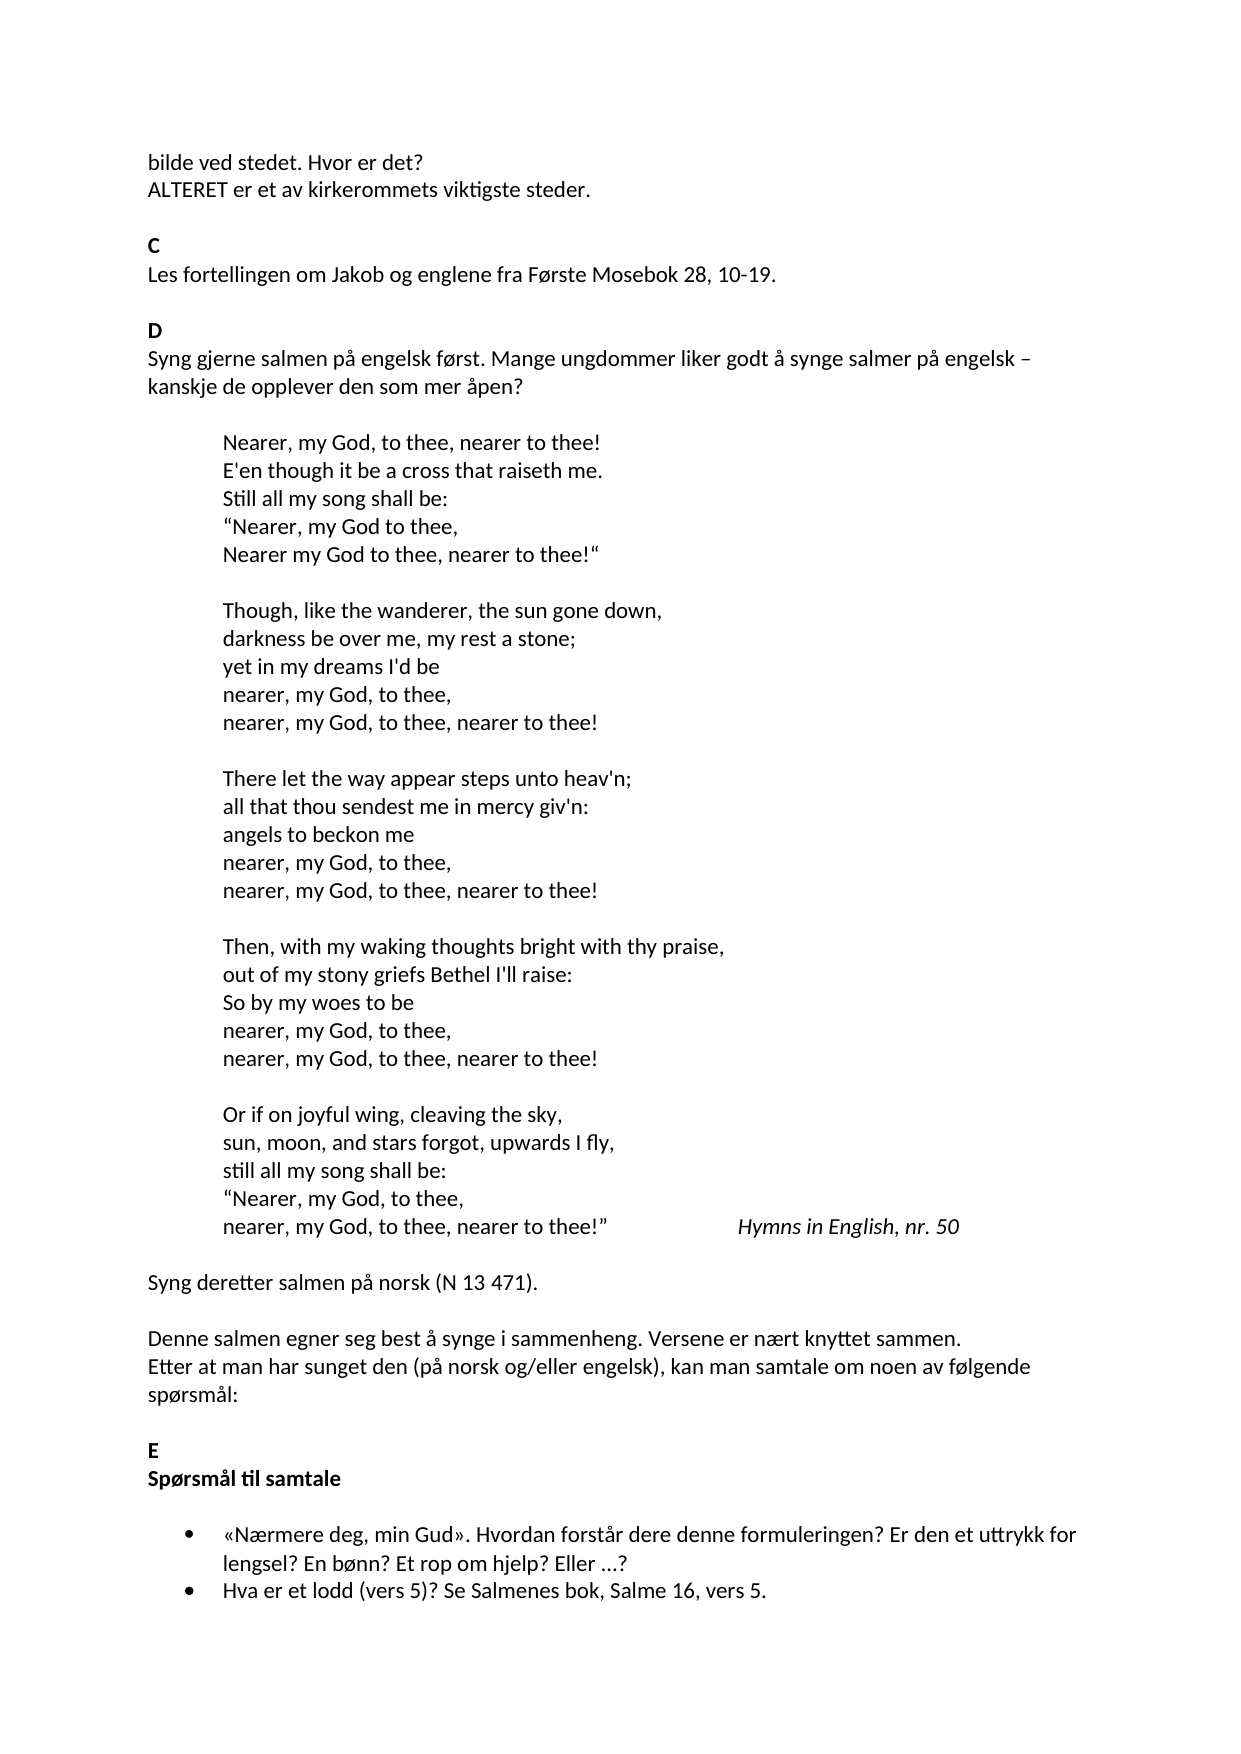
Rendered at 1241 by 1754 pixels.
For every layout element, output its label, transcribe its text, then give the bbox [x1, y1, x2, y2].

text E Spørsmål til samtale [148, 1437, 1093, 1493]
text Denne salmen egner seg best å synge i sammenheng. Versene er nært knyttet sammen. Etter at man har sunget den (på norsk og/eller engelsk), kan man samtale om noen av følgende spørsmål: [148, 1324, 1093, 1408]
text Nearer, my God, to thee, nearer to thee! [223, 428, 1093, 456]
text There let the way appear steps unto heav'n; [223, 764, 1093, 792]
text nearer, my God, to thee, nearer to thee! [223, 876, 1093, 904]
text all that thou sendest me in mercy giv'n: [223, 792, 1093, 820]
text darkness be over me, my rest a stone; [223, 624, 1093, 652]
text C Les fortellingen om Jakob og englene fra Første Mosebok 28, 10-19. [148, 232, 1093, 288]
text still all my song shall be: “Nearer, my God, to thee, [223, 1156, 1093, 1212]
text yet in my dreams I'd be nearer, my God, to thee, [223, 652, 1093, 708]
text nearer, my God, to thee, nearer to thee! [223, 1044, 1093, 1072]
text Then, with my waking thoughts bright with thy praise, [223, 932, 1093, 960]
text sun, moon, and stars forgot, upwards I fly, [223, 1128, 1093, 1156]
text Though, like the wanderer, the sun gone down, [223, 596, 1093, 624]
list «Nærmere deg, min Gud». Hvordan forstår dere denne formuleringen? Er den et uttrykk for lengsel? En bønn? Et rop om hjelp? Eller …? [185, 1521, 1093, 1577]
text Still all my song shall be: “Nearer, my God to thee, [223, 484, 1093, 540]
text Syng deretter salmen på norsk (N 13 471). [148, 1268, 1093, 1296]
text angels to beckon me nearer, my God, to thee, [223, 820, 1093, 876]
text Nearer my God to thee, nearer to thee!“ [223, 540, 1093, 568]
text out of my stony griefs Bethel I'll raise: [223, 960, 1093, 988]
text D Syng gjerne salmen på engelsk først. Mange ungdommer liker godt å synge salmer på engelsk – kanskje de opplever den som mer åpen? [148, 316, 1093, 400]
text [148, 148, 1093, 204]
text nearer, my God, to thee, nearer to thee! [223, 708, 1093, 736]
text nearer, my God, to thee, nearer to thee!” Hymns in English, nr. 50 [223, 1212, 1093, 1240]
text So by my woes to be nearer, my God, to thee, [223, 988, 1093, 1044]
list Hva er et lodd (vers 5)? Se Salmenes bok, Salme 16, vers 5. [185, 1577, 1093, 1605]
text Or if on joyful wing, cleaving the sky, [223, 1100, 1093, 1128]
text E'en though it be a cross that raiseth me. [223, 456, 1093, 484]
